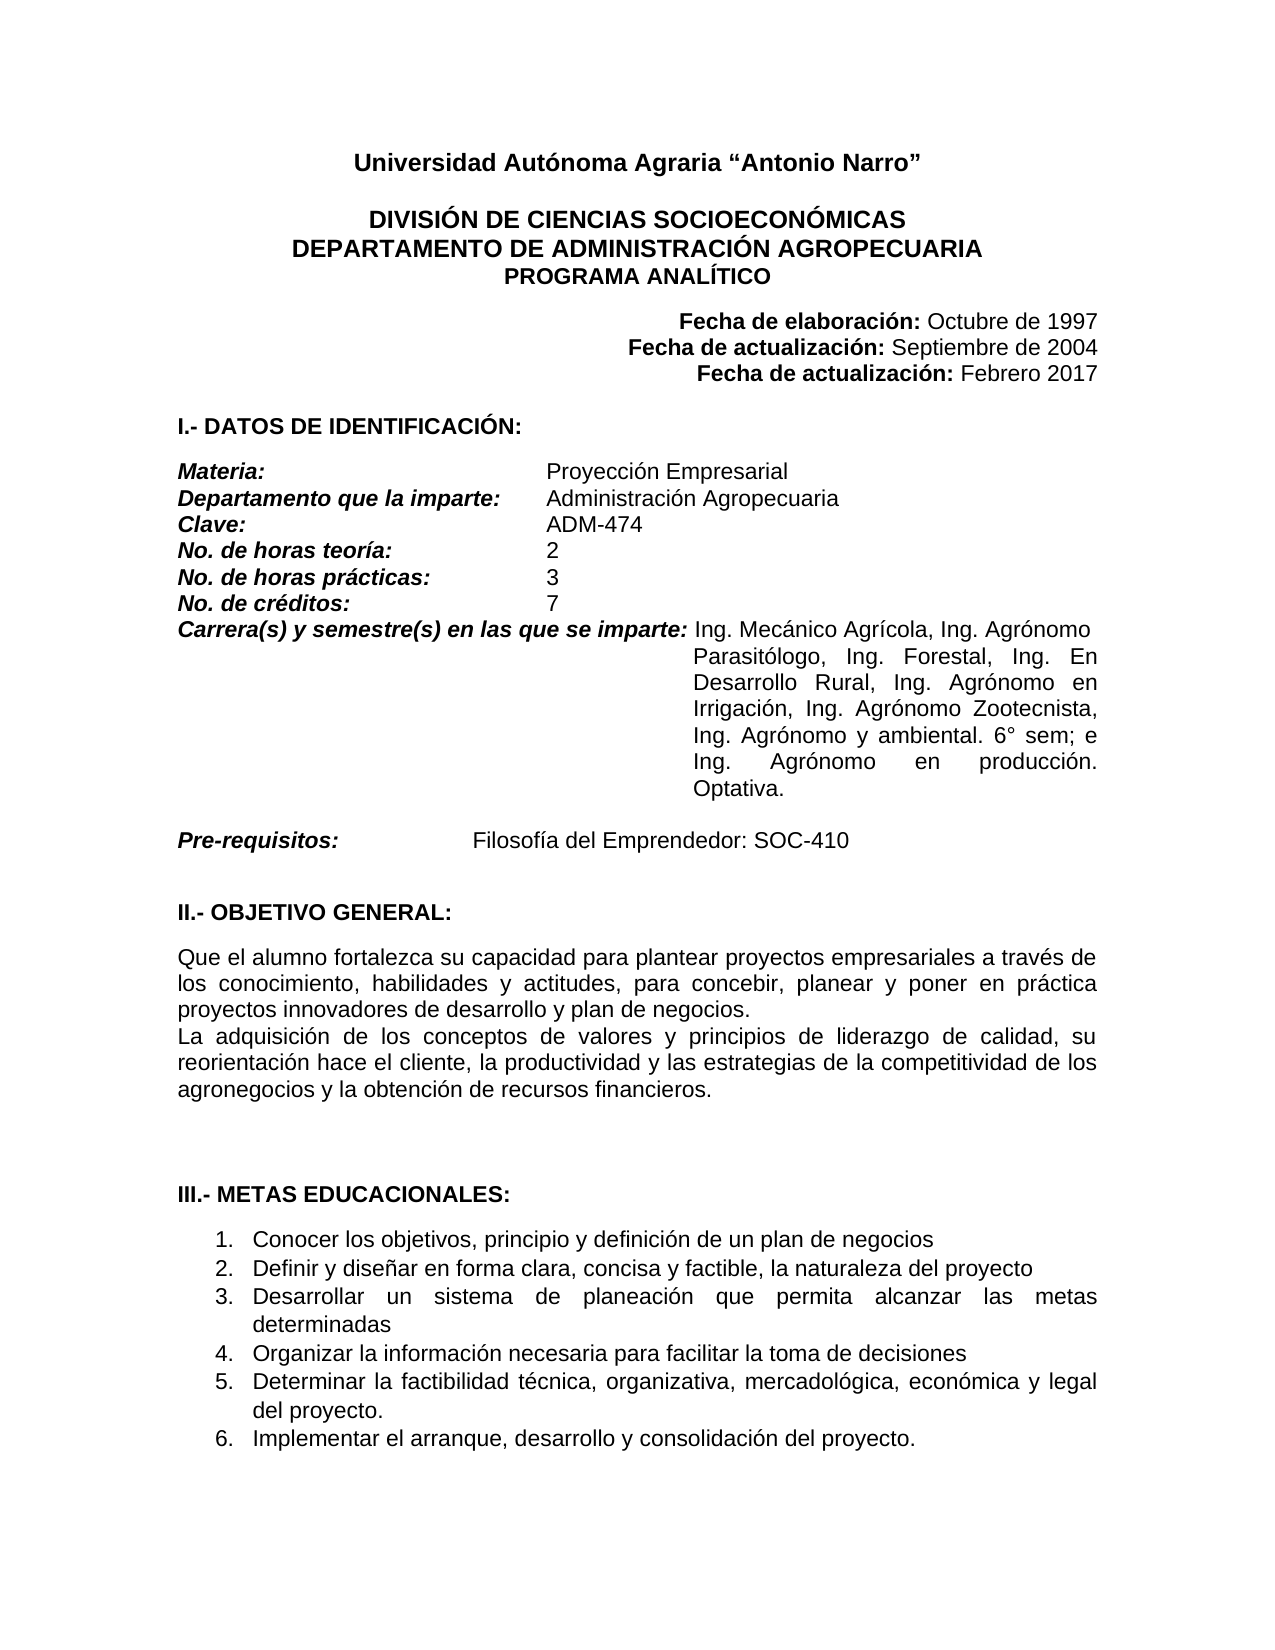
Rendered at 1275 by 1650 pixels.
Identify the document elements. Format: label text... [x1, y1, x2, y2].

text No. de horas prácticas: 3 [177, 564, 1098, 590]
text No. de créditos: 7 [177, 590, 1098, 616]
text La adquisición de los conceptos de valores y principios de liderazgo de calidad, su reorientación hace el cliente, la productividad y las estrategias de la competitividad de los agronegocios y la obtención de recursos financieros. [177, 1023, 1098, 1102]
list Organizar la información necesaria para facilitar la toma de decisiones [215, 1340, 1098, 1366]
text No. de horas teoría: 2 [177, 537, 1098, 564]
list Conocer los objetivos, principio y definición de un plan de negocios [215, 1226, 1098, 1252]
text I.- DATOS DE IDENTIFICACIÓN: [177, 413, 1098, 439]
text II.- OBJETIVO GENERAL: [177, 899, 1098, 925]
text Materia: Proyección Empresarial [177, 458, 1098, 484]
text Clave: ADM-474 [177, 511, 1098, 537]
text III.- METAS EDUCACIONALES: [177, 1181, 1098, 1207]
text Fecha de actualización: Febrero 2017 [177, 360, 1098, 387]
text Universidad Autónoma Agraria “Antonio Narro” [177, 148, 1098, 176]
list Determinar la factibilidad técnica, organizativa, mercadológica, económica y legal del proyecto. [215, 1368, 1098, 1423]
text DIVISIÓN DE CIENCIAS SOCIOECONÓMICAS [177, 205, 1098, 234]
list Desarrollar un sistema de planeación que permita alcanzar las metas determinadas [215, 1283, 1098, 1338]
text Departamento que la imparte: Administración Agropecuaria [177, 484, 1098, 511]
text PROGRAMA ANALÍTICO [177, 263, 1098, 289]
text Parasitólogo, Ing. Forestal, Ing. En Desarrollo Rural, Ing. Agrónomo en Irrigación, Ing. Agrónomo Zootecnista, Ing. Agrónomo y ambiental. 6° sem; e Ing. Agrónomo en producción. Optativa. [693, 643, 1098, 801]
text Pre-requisitos: Filosofía del Emprendedor: SOC-410 [177, 827, 1098, 853]
text Fecha de elaboración: Octubre de 1997 [177, 308, 1098, 334]
text Que el alumno fortalezca su capacidad para plantear proyectos empresariales a través de los conocimiento, habilidades y actitudes, para concebir, planear y poner en práctica proyectos innovadores de desarrollo y plan de negocios. [177, 944, 1098, 1023]
text Carrera(s) y semestre(s) en las que se imparte: Ing. Mecánico Agrícola, Ing. Agrónomo [177, 616, 1098, 643]
list Implementar el arranque, desarrollo y consolidación del proyecto. [215, 1425, 1098, 1451]
text Fecha de actualización: Septiembre de 2004 [177, 334, 1098, 360]
list Definir y diseñar en forma clara, concisa y factible, la naturaleza del proyecto [215, 1254, 1098, 1281]
text DEPARTAMENTO DE ADMINISTRACIÓN AGROPECUARIA [177, 234, 1098, 263]
